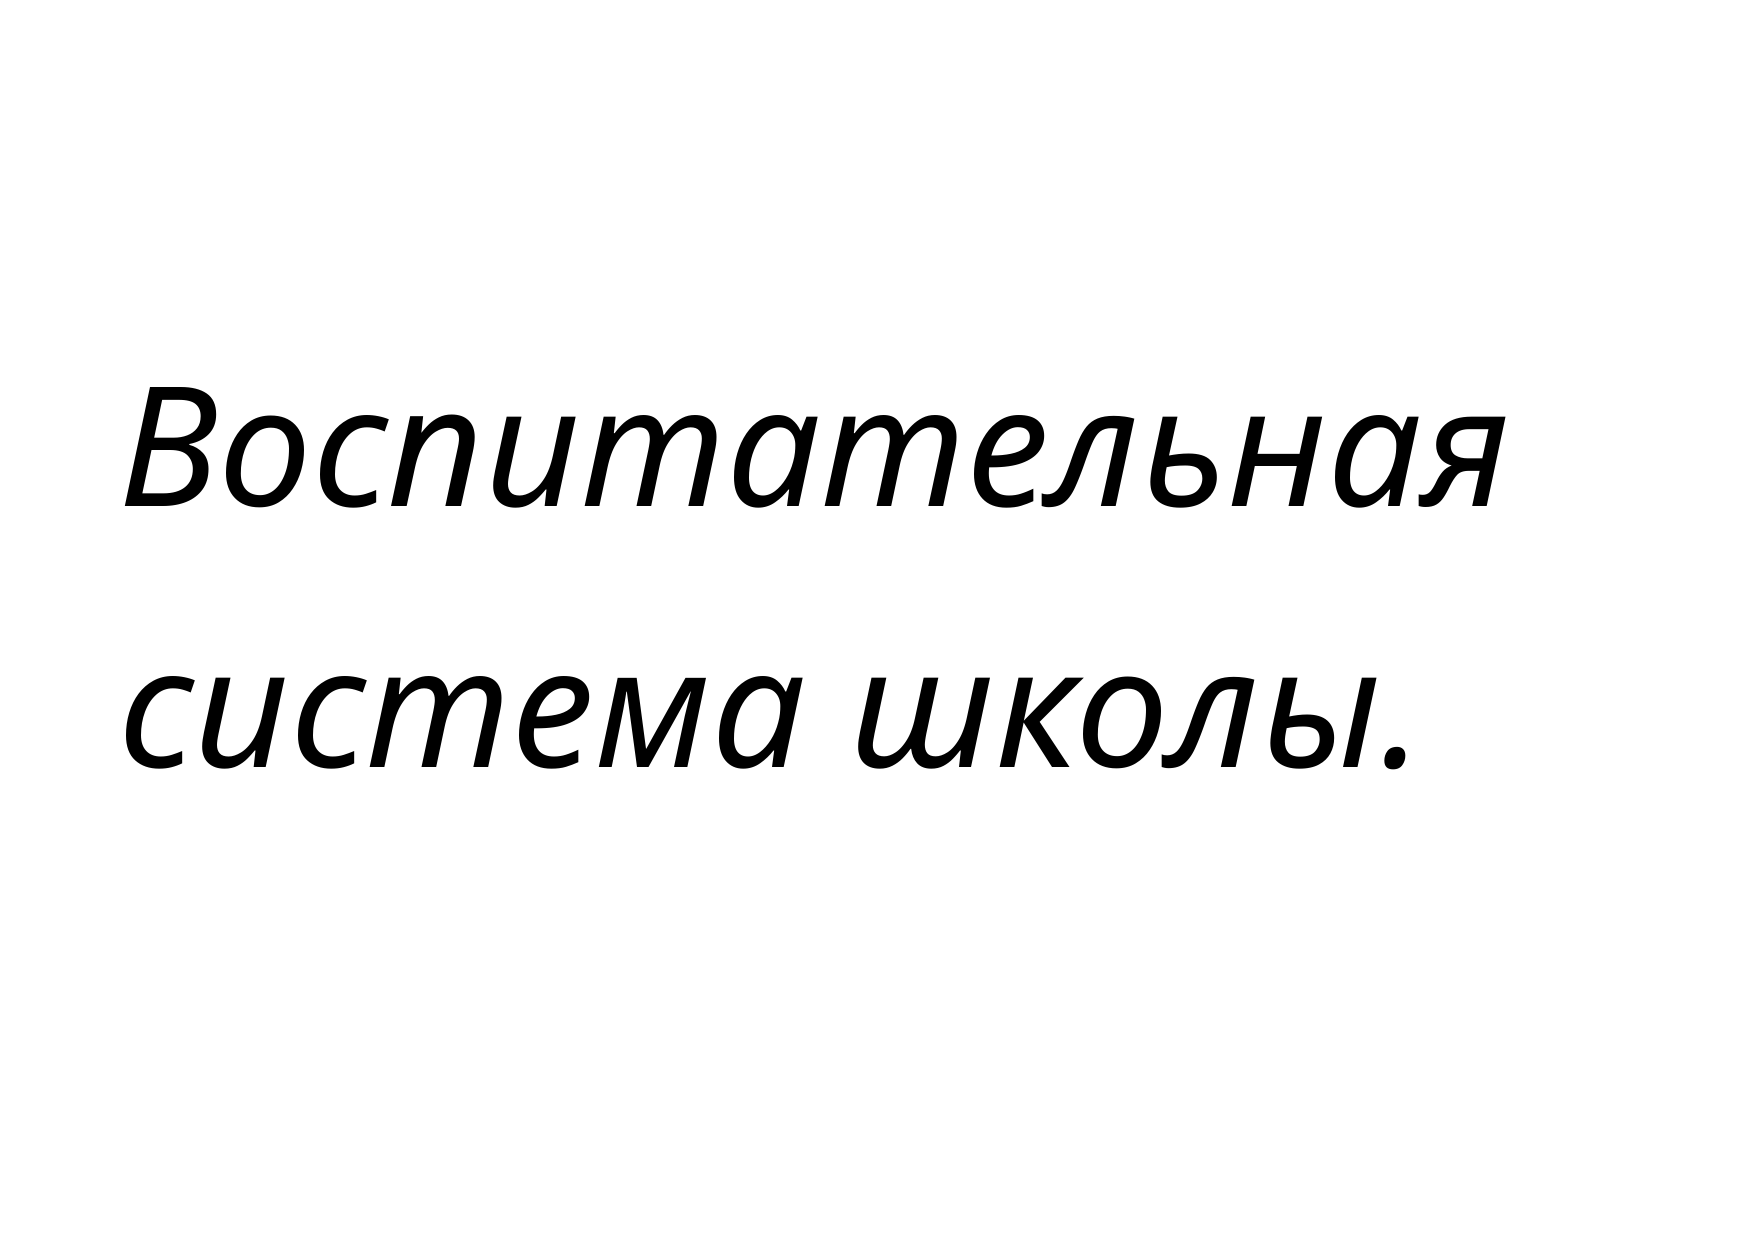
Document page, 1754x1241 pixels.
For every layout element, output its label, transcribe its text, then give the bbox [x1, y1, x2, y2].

text Воспитательная система школы. [118, 328, 1636, 816]
